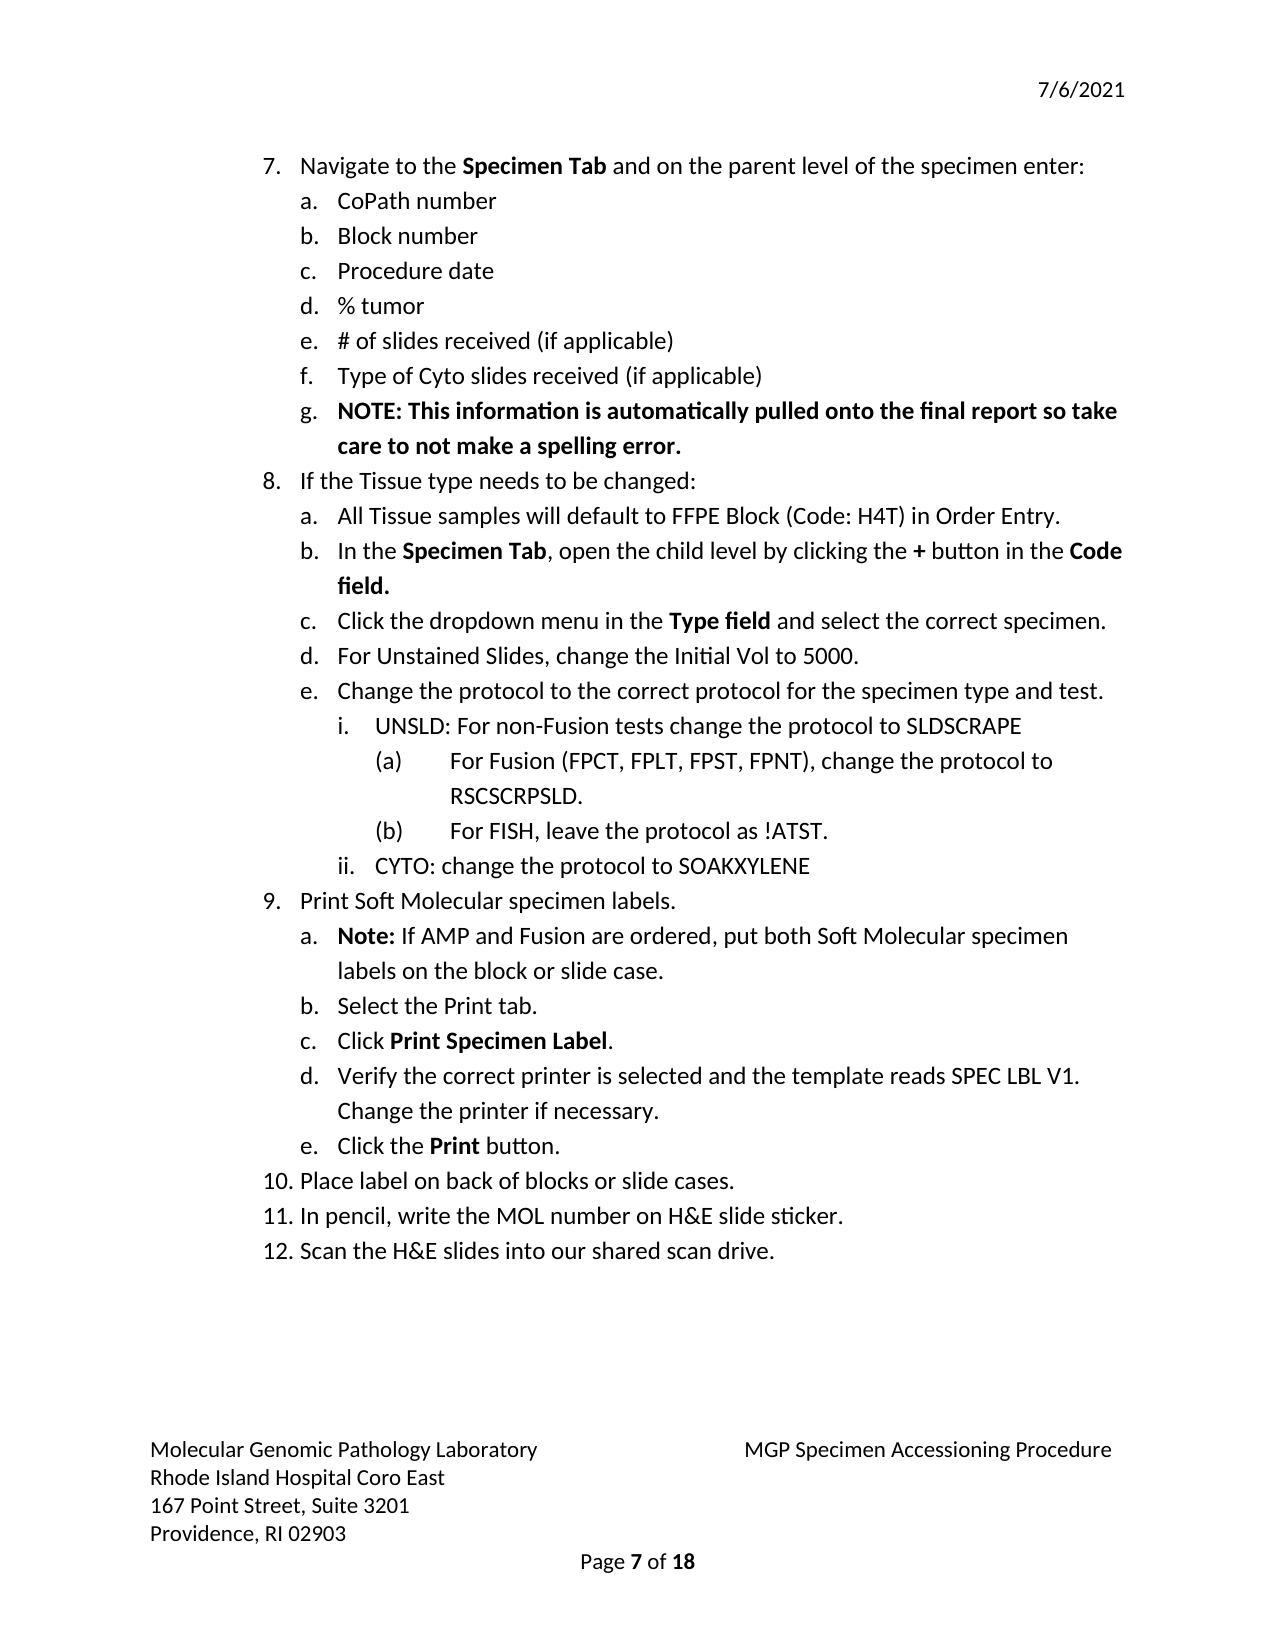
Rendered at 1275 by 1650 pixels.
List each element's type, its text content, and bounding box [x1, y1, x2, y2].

list Change the protocol to the correct protocol for the specimen type and test. [300, 675, 1125, 706]
list If the Tissue type needs to be changed: [262, 465, 1125, 496]
list For FISH, leave the protocol as !ATST. [375, 815, 1125, 846]
list Note: If AMP and Fusion are ordered, put both Soft Molecular specimen labels on the block or slide case. [300, 920, 1125, 986]
list Type of Cyto slides received (if applicable) [300, 360, 1125, 391]
list Click Print Specimen Label. [300, 1025, 1125, 1056]
list For Unstained Slides, change the Initial Vol to 5000. [300, 640, 1125, 671]
list Place label on back of blocks or slide cases. [262, 1165, 1125, 1196]
list Verify the correct printer is selected and the template reads SPEC LBL V1. Change the printer if necessary. [300, 1060, 1125, 1126]
list % tumor [300, 290, 1125, 321]
list CYTO: change the protocol to SOAKXYLENE [337, 850, 1125, 881]
list In pencil, write the MOL number on H&E slide sticker. [262, 1200, 1125, 1231]
list Print Soft Molecular specimen labels. [262, 885, 1125, 916]
list UNSLD: For non-Fusion tests change the protocol to SLDSCRAPE [337, 710, 1125, 741]
list Scan the H&E slides into our shared scan drive. [262, 1235, 1125, 1266]
list All Tissue samples will default to FFPE Block (Code: H4T) in Order Entry. [300, 500, 1125, 531]
list Block number [300, 220, 1125, 251]
list Select the Print tab. [300, 990, 1125, 1021]
list Click the dropdown menu in the Type field and select the correct specimen. [300, 605, 1125, 636]
list CoPath number [300, 185, 1125, 216]
list Navigate to the Specimen Tab and on the parent level of the specimen enter: [262, 150, 1125, 181]
list Click the Print button. [300, 1130, 1125, 1161]
list For Fusion (FPCT, FPLT, FPST, FPNT), change the protocol to RSCSCRPSLD. [375, 745, 1125, 811]
list # of slides received (if applicable) [300, 325, 1125, 356]
list Procedure date [300, 255, 1125, 286]
list In the Specimen Tab, open the child level by clicking the + button in the Code field. [300, 535, 1125, 601]
list NOTE: This information is automatically pulled onto the final report so take care to not make a spelling error. [300, 395, 1125, 461]
